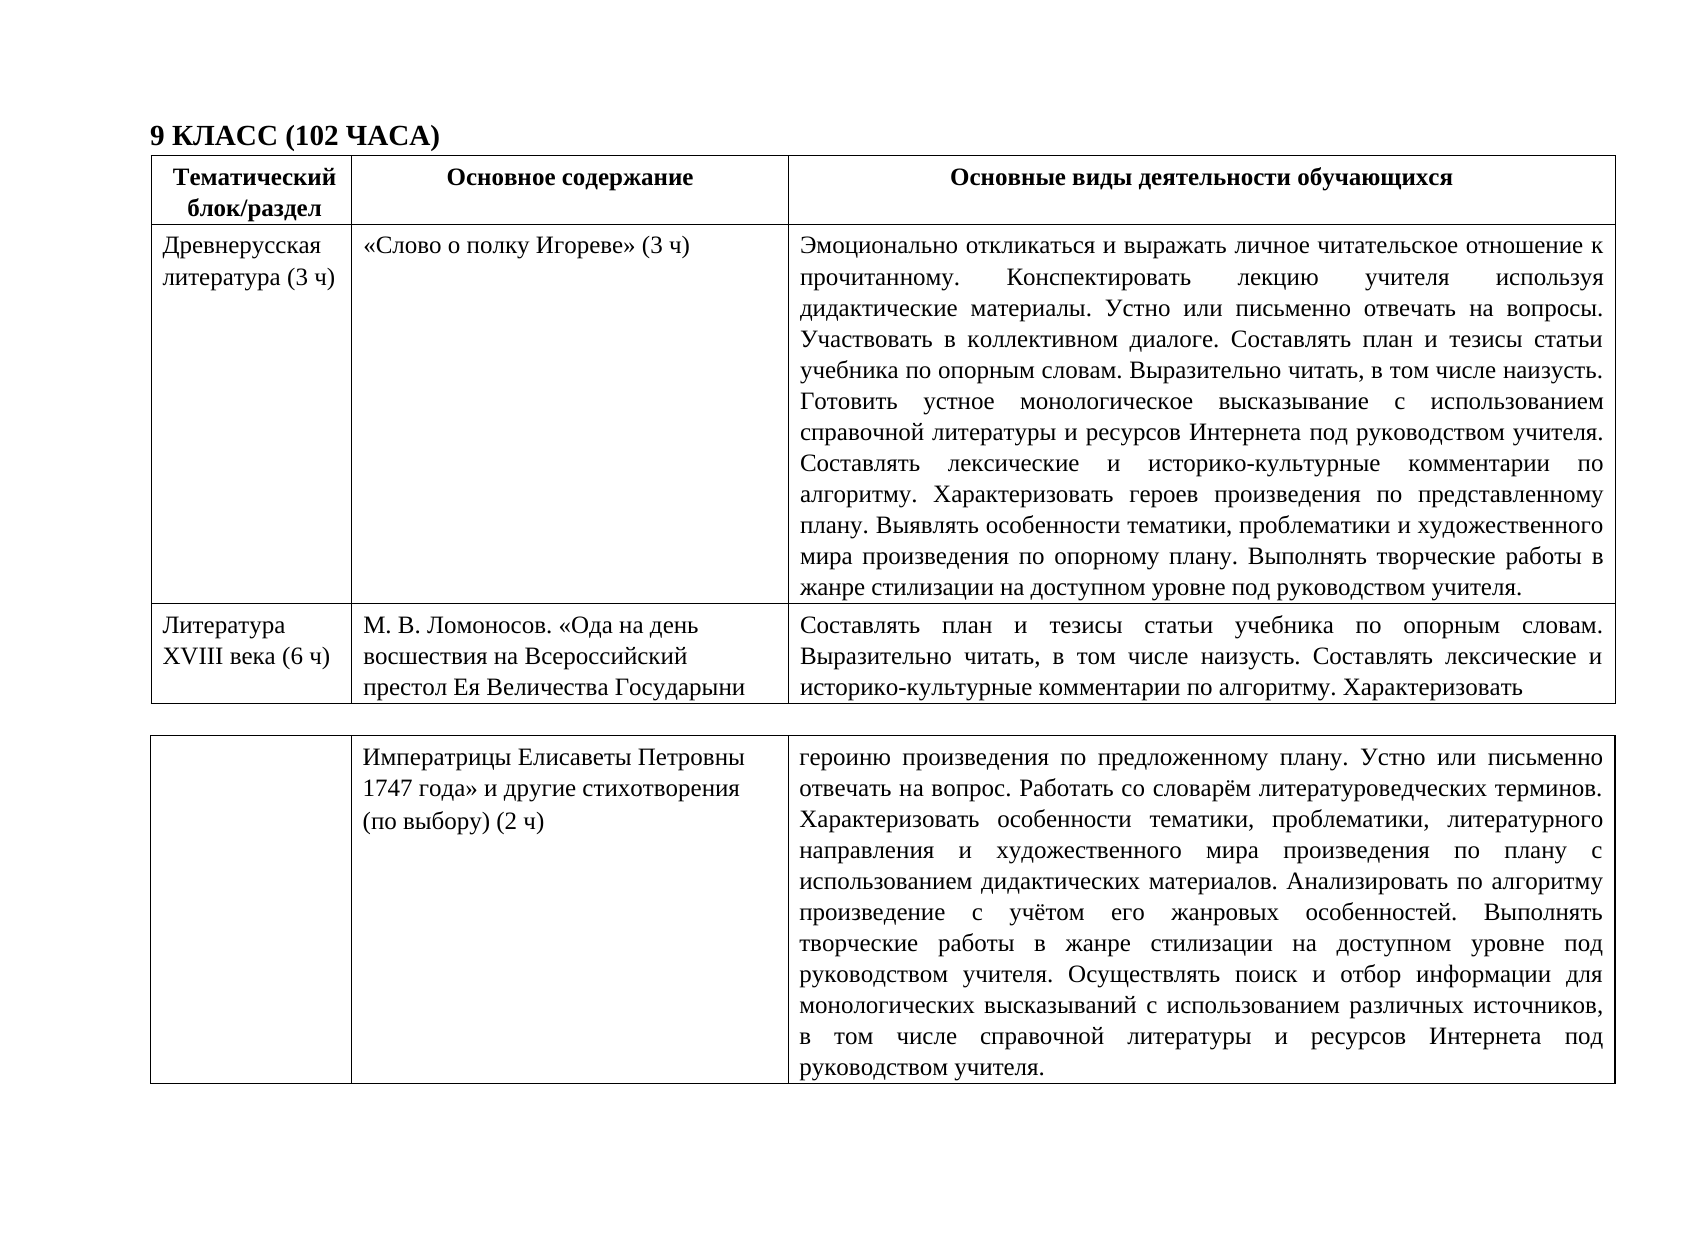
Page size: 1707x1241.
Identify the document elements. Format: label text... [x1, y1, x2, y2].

table_header Основные виды деятельности обучающихся [789, 156, 1615, 224]
table_cell Литература XVIII века (6 ч) [152, 604, 351, 703]
table_header Тематический блок/раздел [152, 156, 351, 224]
table_cell Составлять план и тезисы статьи учебника по опорным словам. Выразительно читать, в том числе наизусть. Составлять лексические и историко-культурные комментарии по алгоритму. Характеризовать [789, 604, 1615, 703]
table_header [151, 736, 351, 1083]
table_header героиню произведения по предложенному плану. Устно или письменно отвечать на вопрос. Работать со словарём литературоведческих терминов. Характеризовать особенности тематики, проблематики, литературного направления и художественного мира произведения по плану с использованием дидактических материалов. Анализировать по алгоритму произведение с учётом его жанровых особенностей. Выполнять творческие работы в жанре стилизации на доступном уровне под руководством учителя. Осуществлять поиск и отбор информации для монологических высказываний с использованием различных источников, в том числе справочной литературы и ресурсов Интернета под руководством учителя. [789, 736, 1614, 1083]
table_cell Древнерусская литература (3 ч) [152, 225, 351, 603]
table_header Императрицы Елисаветы Петровны 1747 года» и другие стихотворения (по выбору) (2 ч) [352, 736, 788, 1083]
table_cell Эмоционально откликаться и выражать личное читательское отношение к прочитанному. Конспектировать лекцию учителя используя дидактические материалы. Устно или письменно отвечать на вопросы. Участвовать в коллективном диалоге. Составлять план и тезисы статьи учебника по опорным словам. Выразительно читать, в том числе наизусть. Готовить устное монологическое высказывание с использованием справочной литературы и ресурсов Интернета под руководством учителя. Составлять лексические и историко-культурные комментарии по алгоритму. Характеризовать героев произведения по представленному плану. Выявлять особенности тематики, проблематики и художественного мира произведения по опорному плану. Выполнять творческие работы в жанре стилизации на доступном уровне под руководством учителя. [789, 225, 1615, 603]
table_cell «Слово о полку Игореве» (3 ч) [352, 225, 788, 603]
subtitle 9 КЛАСС (102 ЧАСА) [150, 118, 1556, 152]
table_cell М. В. Ломоносов. «Ода на день восшествия на Всероссийский престол Ея Величества Государыни [352, 604, 788, 703]
table_header Основное содержание [352, 156, 788, 224]
